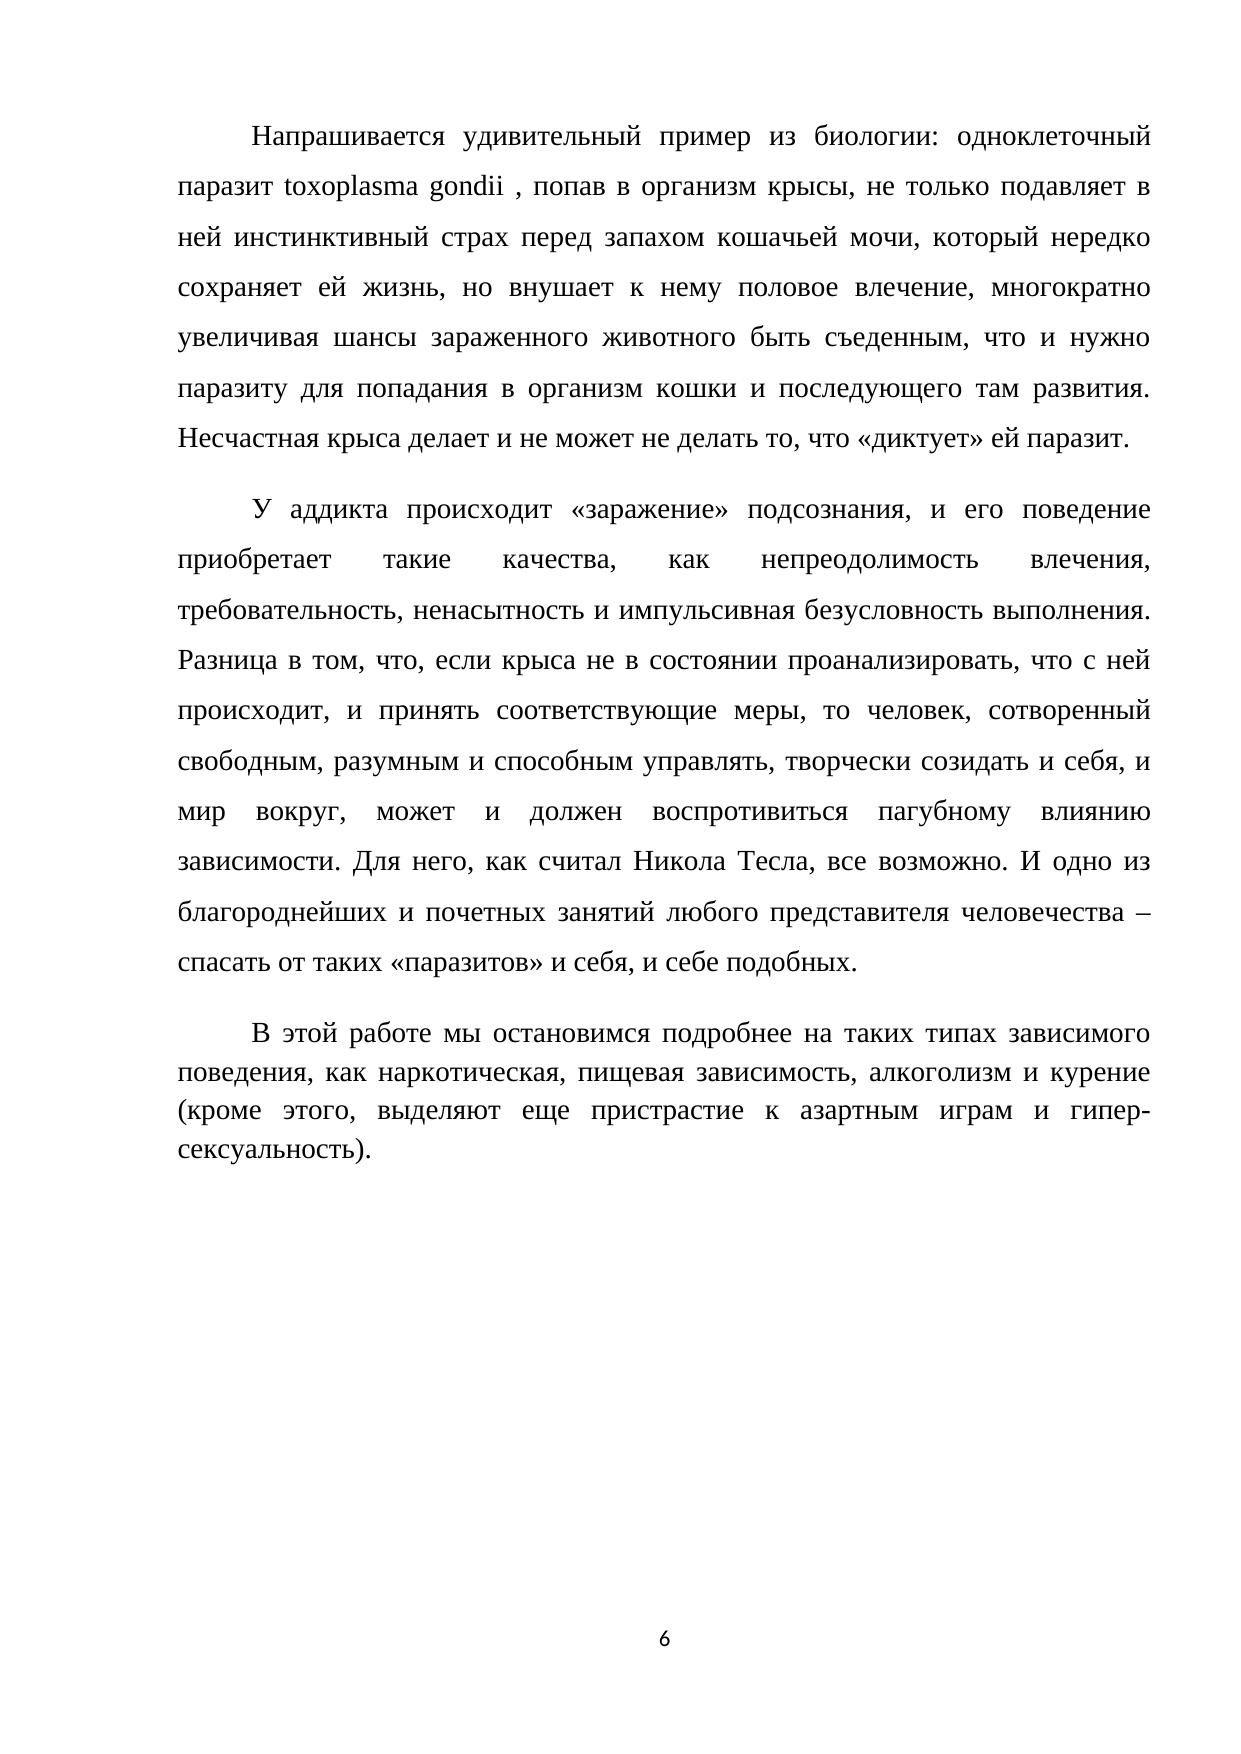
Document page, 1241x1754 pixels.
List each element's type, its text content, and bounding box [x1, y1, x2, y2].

text Напрашивается удивительный пример из биологии: одноклеточный паразит toxoplasma gondii , попав в организм крысы, не только подавляет в ней инстинктивный страх перед запахом кошачьей мочи, который нередко сохраняет ей жизнь, но внушает к нему половое влечение, многократно увеличивая шансы зараженного животного быть съеденным, что и нужно паразиту для попадания в организм кошки и последующего там развития. Несчастная крыса делает и не может не делать то, что «диктует» ей паразит. [177, 118, 1152, 453]
text В этой работе мы остановимся подробнее на таких типах зависимого поведения, как наркотическая, пищевая зависимость, алкоголизм и курение (кроме этого, выделяют еще пристрастие к азартным играм и гипер- сексуальность). [177, 1015, 1152, 1164]
text У аддикта происходит «заражение» подсознания, и его поведение приобретает такие качества, как непреодолимость влечения, требовательность, ненасытность и импульсивная безусловность выполнения. Разница в том, что, если крыса не в состоянии проанализировать, что с ней происходит, и принять соответствующие меры, то человек, сотворенный свободным, разумным и способным управлять, творчески созидать и себя, и мир вокруг, может и должен воспротивиться пагубному влиянию зависимости. Для него, как считал Никола Тесла, все возможно. И одно из благороднейших и почетных занятий любого представителя человечества – спасать от таких «паразитов» и себя, и себе подобных. [177, 491, 1152, 977]
